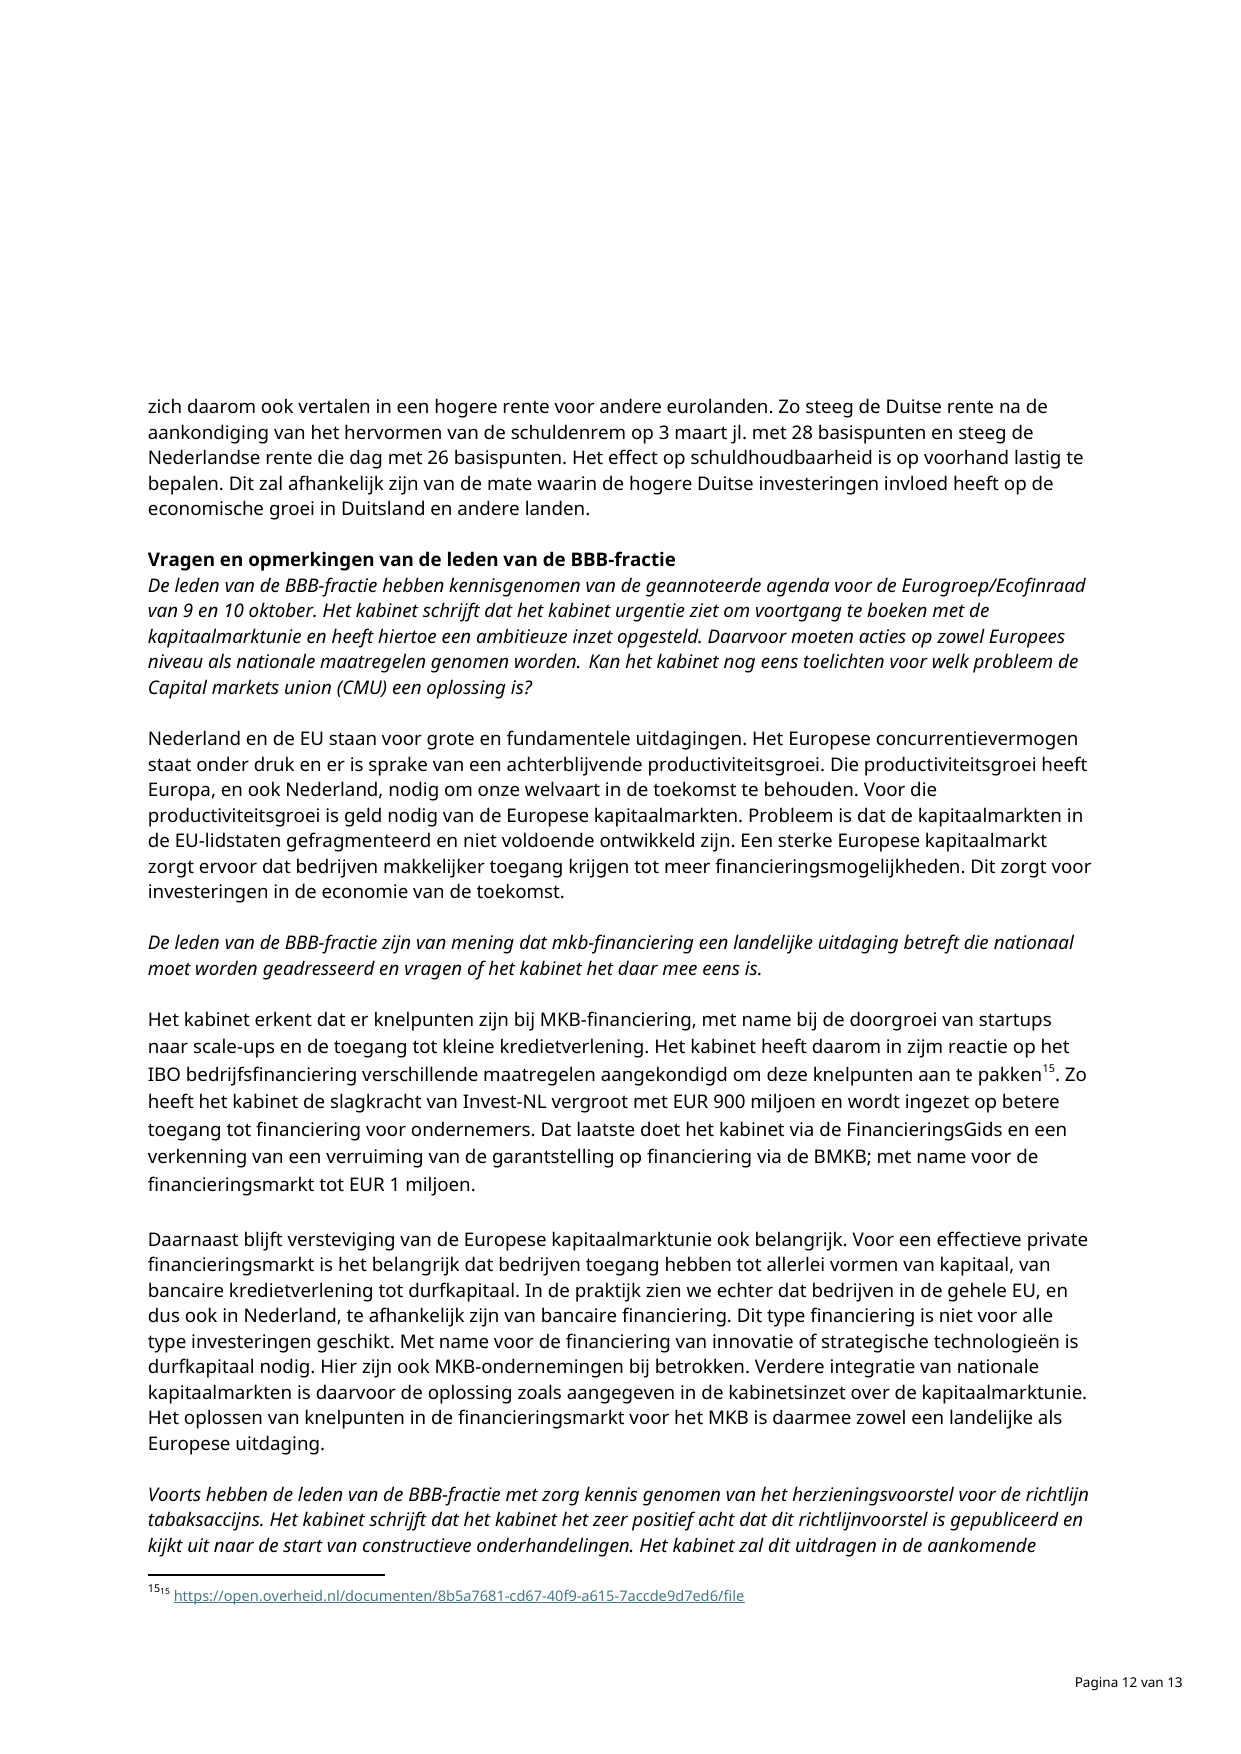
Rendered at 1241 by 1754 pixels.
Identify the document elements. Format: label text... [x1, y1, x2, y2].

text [148, 393, 1093, 521]
text De leden van de BBB-fractie hebben kennisgenomen van de geannoteerde agenda voor de Eurogroep/Ecofinraad van 9 en 10 oktober. Het kabinet schrijft dat het kabinet urgentie ziet om voortgang te boeken met de kapitaalmarktunie en heeft hiertoe een ambitieuze inzet opgesteld. Daarvoor moeten acties op zowel Europees niveau als nationale maatregelen genomen worden. Kan het kabinet nog eens toelichten voor welk probleem de Capital markets union (CMU) een oplossing is? [148, 572, 1093, 700]
text Het kabinet erkent dat er knelpunten zijn bij MKB-financiering, met name bij de doorgroei van startups naar scale-ups en de toegang tot kleine kredietverlening. Het kabinet heeft daarom in zijm reactie op het IBO bedrijfsfinanciering verschillende maatregelen aangekondigd om deze knelpunten aan te pakken. Zo heeft het kabinet de slagkracht van Invest-NL vergroot met EUR 900 miljoen en wordt ingezet op betere toegang tot financiering voor ondernemers. Dat laatste doet het kabinet via de FinancieringsGids en een verkenning van een verruiming van de garantstelling op financiering via de BMKB; met name voor de financieringsmarkt tot EUR 1 miljoen. [148, 1006, 1093, 1197]
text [148, 1481, 1093, 1558]
text Vragen en opmerkingen van de leden van de BBB-fractie [148, 547, 1093, 572]
text Nederland en de EU staan voor grote en fundamentele uitdagingen. Het Europese concurrentievermogen staat onder druk en er is sprake van een achterblijvende productiviteitsgroei. Die productiviteitsgroei heeft Europa, en ook Nederland, nodig om onze welvaart in de toekomst te behouden. Voor die productiviteitsgroei is geld nodig van de Europese kapitaalmarkten. Probleem is dat de kapitaalmarkten in de EU-lidstaten gefragmenteerd en niet voldoende ontwikkeld zijn. Een sterke Europese kapitaalmarkt zorgt ervoor dat bedrijven makkelijker toegang krijgen tot meer financieringsmogelijkheden. Dit zorgt voor investeringen in de economie van de toekomst. [148, 725, 1093, 904]
text Daarnaast blijft versteviging van de Europese kapitaalmarktunie ook belangrijk. Voor een effectieve private financieringsmarkt is het belangrijk dat bedrijven toegang hebben tot allerlei vormen van kapitaal, van bancaire kredietverlening tot durfkapitaal. In de praktijk zien we echter dat bedrijven in de gehele EU, en dus ook in Nederland, te afhankelijk zijn van bancaire financiering. Dit type financiering is niet voor alle type investeringen geschikt. Met name voor de financiering van innovatie of strategische technologieën is durfkapitaal nodig. Hier zijn ook MKB-ondernemingen bij betrokken. Verdere integratie van nationale kapitaalmarkten is daarvoor de oplossing zoals aangegeven in de kabinetsinzet over de kapitaalmarktunie. Het oplossen van knelpunten in de financieringsmarkt voor het MKB is daarmee zowel een landelijke als Europese uitdaging. [148, 1226, 1093, 1456]
text De leden van de BBB-fractie zijn van mening dat mkb-financiering een landelijke uitdaging betreft die nationaal moet worden geadresseerd en vragen of het kabinet het daar mee eens is. [148, 929, 1093, 981]
